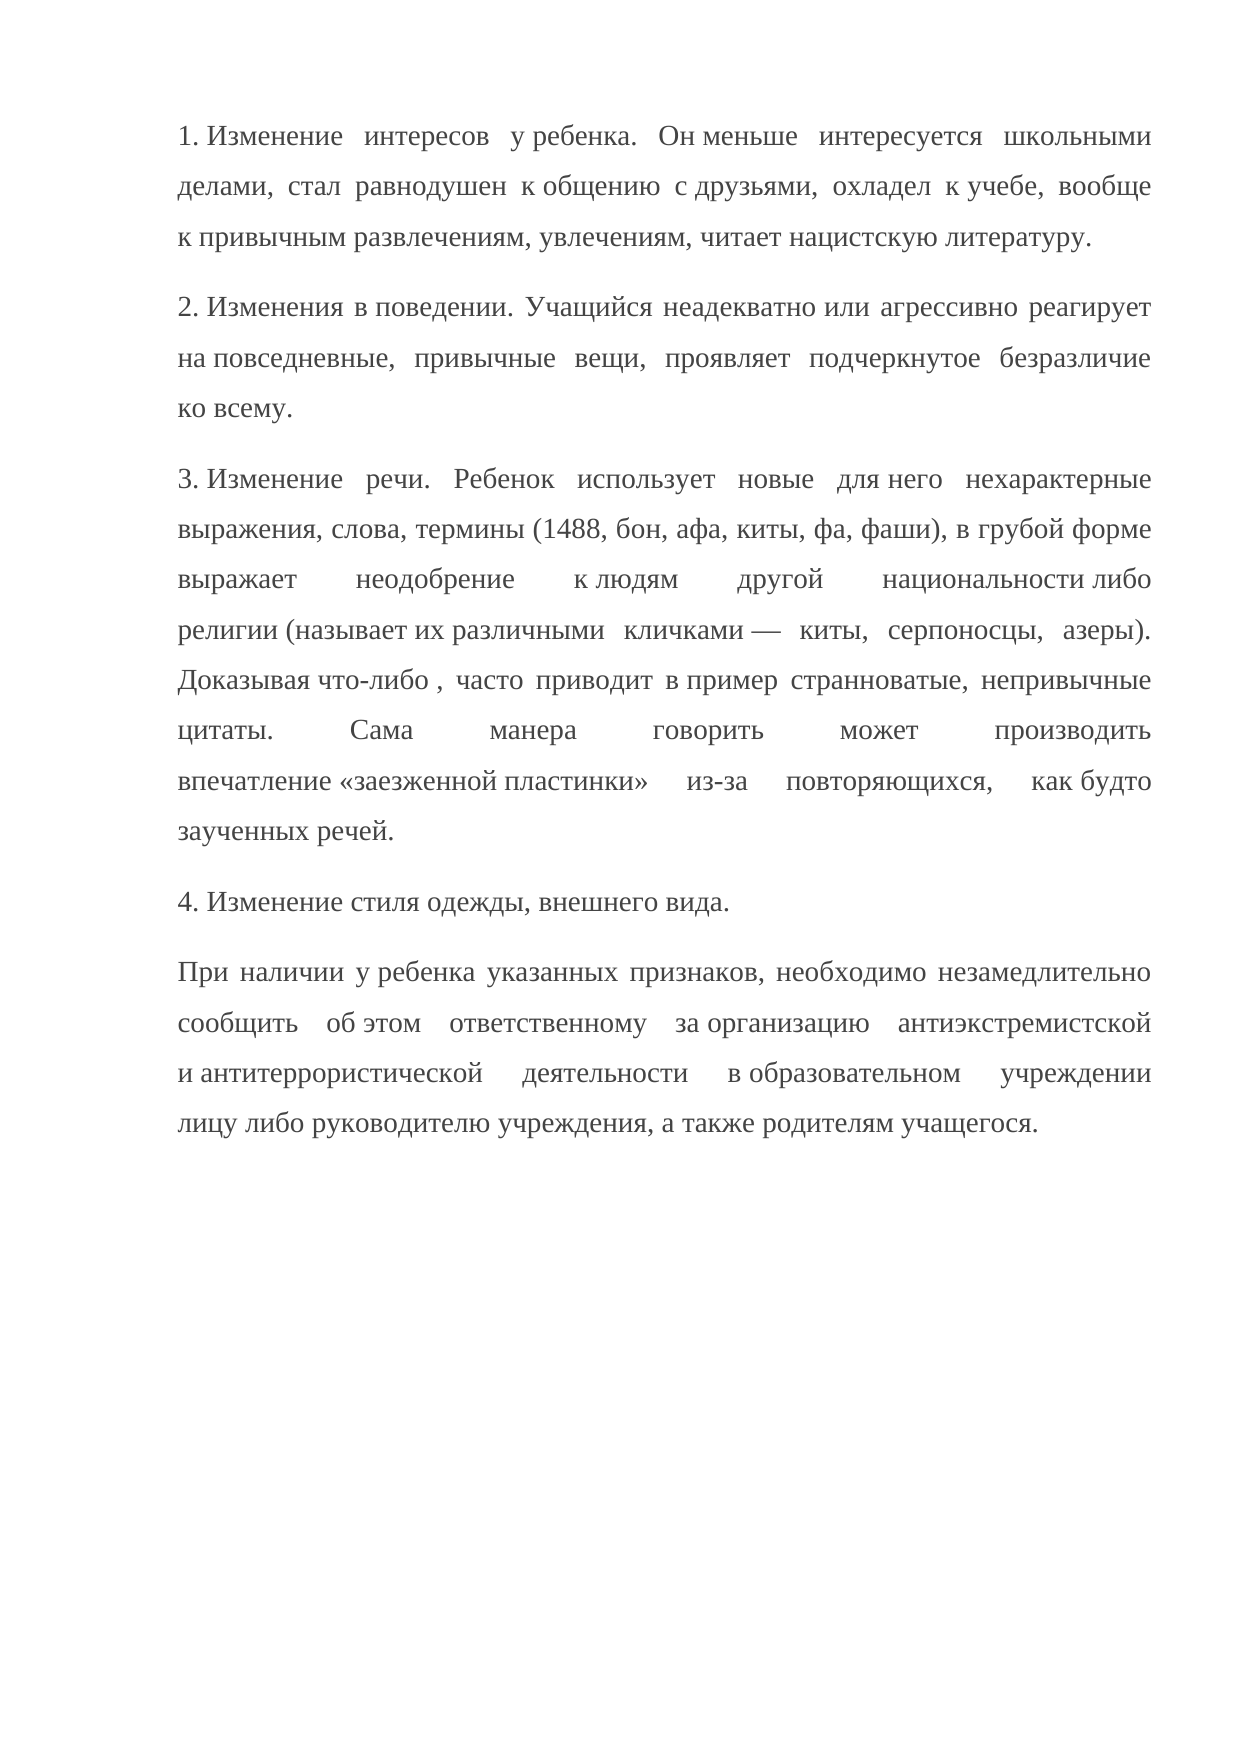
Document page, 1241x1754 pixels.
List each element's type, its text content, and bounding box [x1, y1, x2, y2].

text 1. Изменение интересов у ребенка. Он меньше интересуется школьными делами, стал равнодушен к общению с друзьями, охладел к учебе, вообще к привычным развлечениям, увлечениям, читает нацистскую литературу. [177, 118, 1152, 252]
text При наличии у ребенка указанных признаков, необходимо незамедлительно сообщить об этом ответственному за организацию антиэкстремистской и антитеррористической деятельности в образовательном учреждении лицу либо руководителю учреждения, а также родителям учащегося. [177, 954, 1152, 1139]
text 3. Изменение речи. Ребенок использует новые для него нехарактерные выражения, слова, термины (1488, бон, афа, киты, фа, фаши), в грубой форме выражает неодобрение к людям другой национальности либо религии (называет их различными кличками — киты, серпоносцы, азеры). Доказывая что-либо , часто приводит в пример странноватые, непривычные цитаты. Сама манера говорить может производить впечатление «заезженной пластинки» из-за повторяющихся, как будто заученных речей. [177, 461, 1152, 847]
text 4. Изменение стиля одежды, внешнего вида. [177, 884, 1152, 917]
text 2. Изменения в поведении. Учащийся неадекватно или агрессивно реагирует на повседневные, привычные вещи, проявляет подчеркнутое безразличие ко всему. [177, 289, 1152, 424]
